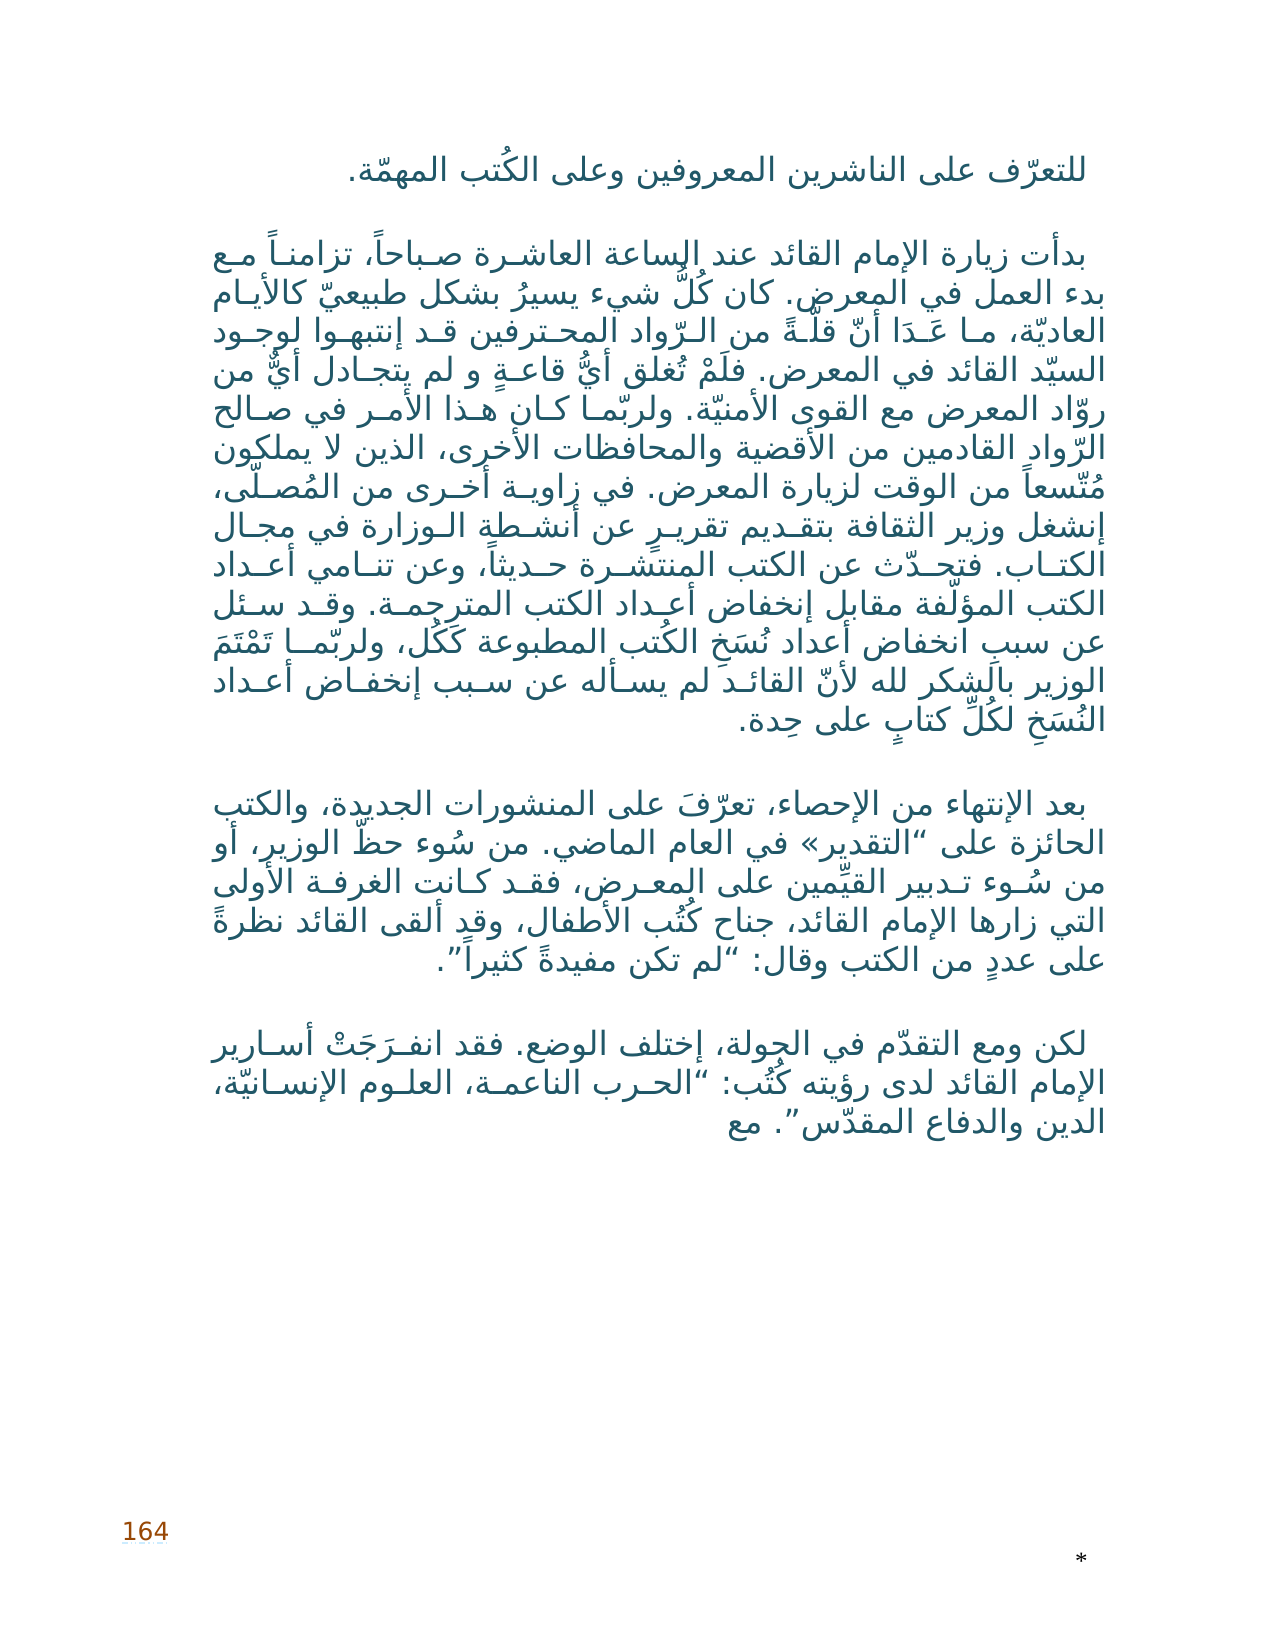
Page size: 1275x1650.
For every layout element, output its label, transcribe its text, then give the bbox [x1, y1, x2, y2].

text لكن ومع التقدّم في الجولة، إختلف الوضع. فقد انفرَجَتْ أسارير الإمام القائد لدى رؤيته كُتُب: “الحرب الناعمة، العلوم الإنسانيّة، الدين والدفاع المقدّس”. مع [212, 1024, 1106, 1141]
text بدأت زيارة الإمام القائد عند الساعة العاشرة صباحاً، تزامناً مع بدء العمل في المعرض. كان كُلُّ شيء يسيرُ بشكل طبيعيّ كالأيام العاديّة، ما عَدَا أنّ قلّةً من الرّواد المحترفين قد إنتبهوا لوجود السيّد القائد في المعرض. فلَمْ تُغلق أيُّ قاعةٍ و لم يتجادل أيٌّ من روّاد المعرض مع القوى الأمنيّة. ولربّما كان هذا الأمر في صالح الرّواد القادمين من الأقضية والمحافظات الأخرى، الذين لا يملكون مُتّسعاً من الوقت لزيارة المعرض. في زاوية أخرى من المُصلّى، إنشغل وزير الثقافة بتقديم تقريرٍ عن أنشطة الوزارة في مجال الكتاب. فتحدّث عن الكتب المنتشرة حديثاً، وعن تنامي أعداد الكتب المؤلّفة مقابل إنخفاض أعداد الكتب المترجمة. وقد سئل عن سببِ انخفاض أعداد نُسَخِ الكُتب المطبوعة كَكُل، ولربّما تَمْتَمَ الوزير بالشكر لله لأنّ القائد لم يسأله عن سبب إنخفاض أعداد النُسَخِ لكُلِّ كتابٍ على حِدة. [212, 234, 1106, 739]
text للتعرّف على الناشرين المعروفين وعلى الكُتب المهمّة. [212, 150, 1106, 189]
text بعد الإنتهاء من الإحصاء، تعرّفَ على المنشورات الجديدة، والكتب الحائزة على “التقدير» في العام الماضي. من سُوء حظّ الوزير، أو من سُوء تدبير القيِّمين على المعرض، فقد كانت الغرفة الأولى التي زارها الإمام القائد، جناح كُتُب الأطفال، وقد ألقى القائد نظرةً على عددٍ من الكتب وقال: “لم تكن مفيدةً كثيراً”. [212, 785, 1106, 979]
